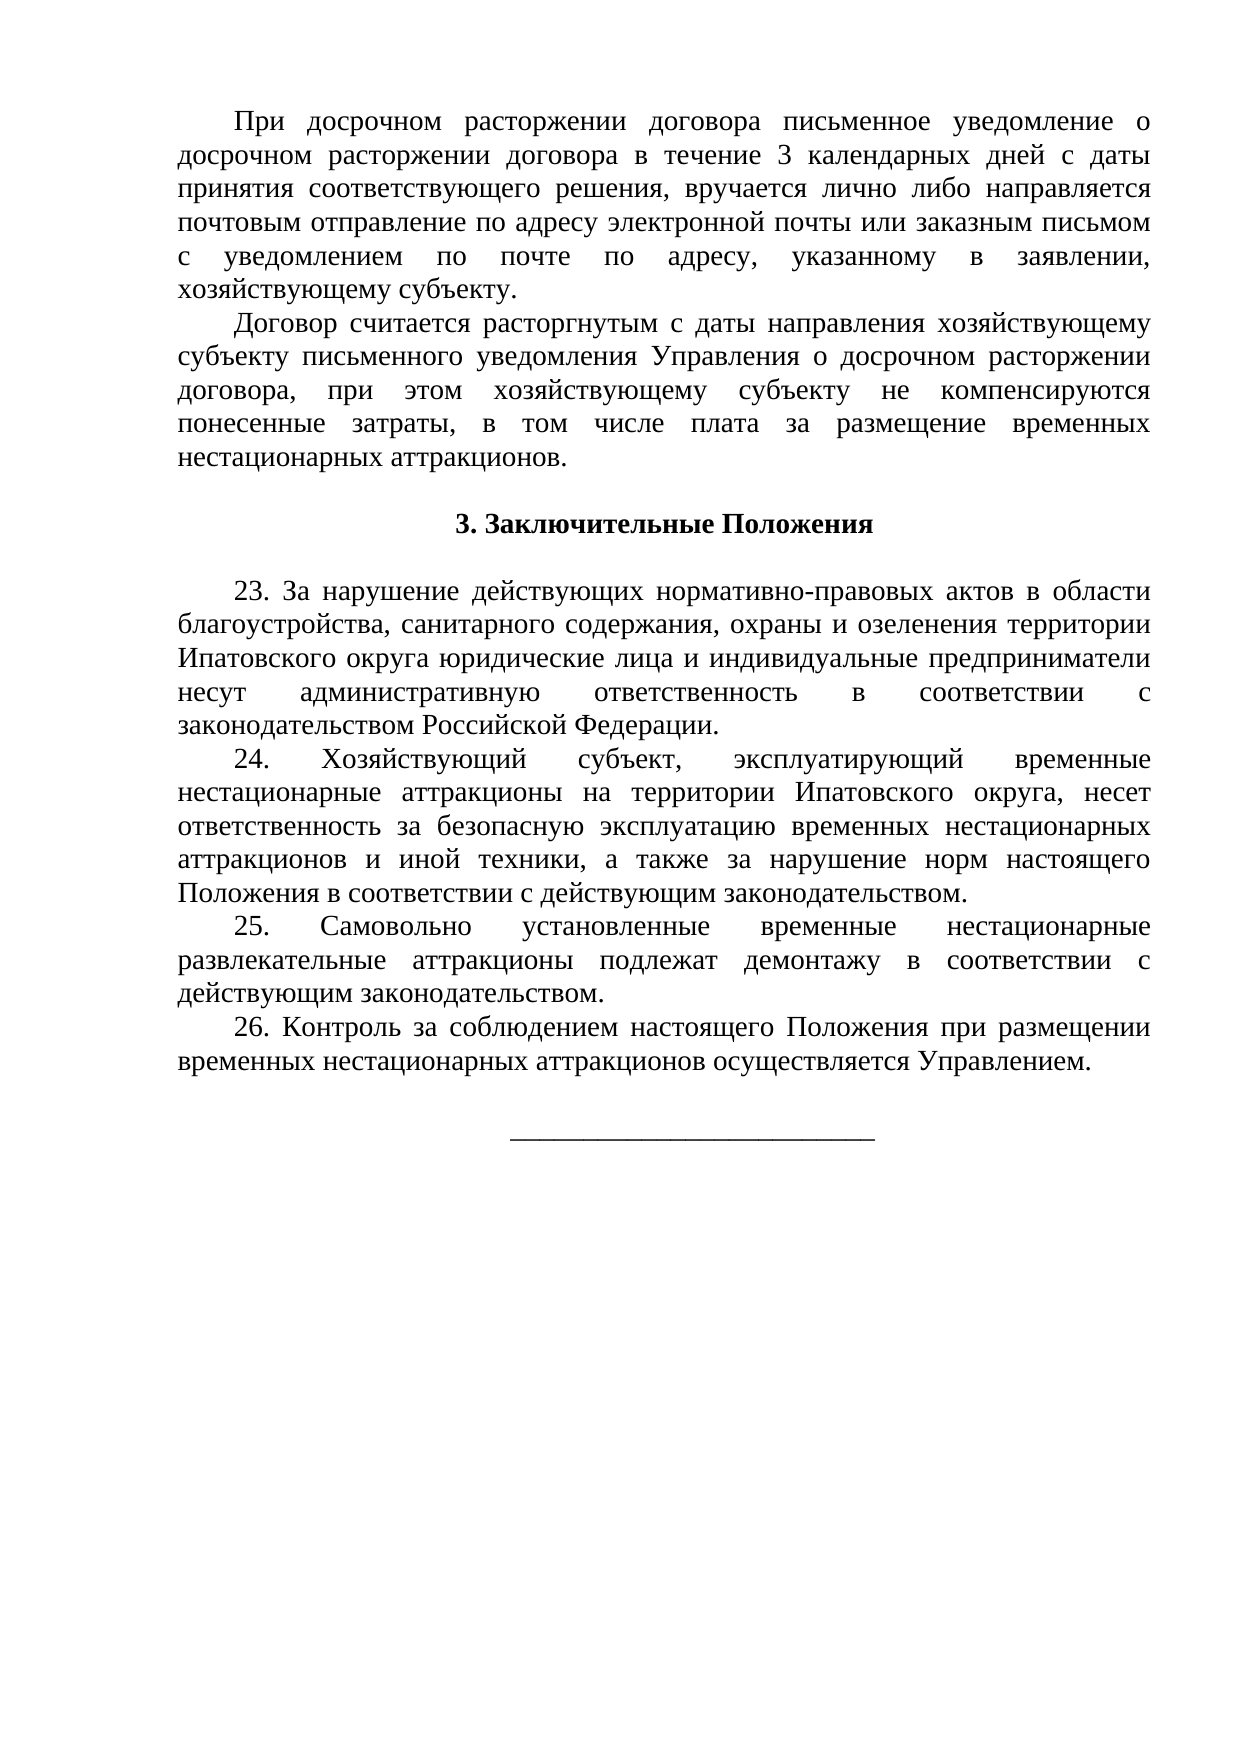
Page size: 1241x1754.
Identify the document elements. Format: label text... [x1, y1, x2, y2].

text 26. Контроль за соблюдением настоящего Положения при размещении временных нестационарных аттракционов осуществляется Управлением. [177, 1009, 1152, 1076]
text 24. Хозяйствующий субъект, эксплуатирующий временные нестационарные аттракционы на территории Ипатовского округа, несет ответственность за безопасную эксплуатацию временных нестационарных аттракционов и иной техники, а также за нарушение норм настоящего Положения в соответствии с действующим законодательством. [177, 741, 1152, 908]
text 23. За нарушение действующих нормативно-правовых актов в области благоустройства, санитарного содержания, охраны и озеленения территории Ипатовского округа юридические лица и индивидуальные предприниматели несут административную ответственность в соответствии с законодательством Российской Федерации. [177, 573, 1152, 741]
text Договор считается расторгнутым с даты направления хозяйствующему субъекту письменного уведомления Управления о досрочном расторжении договора, при этом хозяйствующему субъекту не компенсируются понесенные затраты, в том числе плата за размещение временных нестационарных аттракционов. [177, 305, 1152, 472]
text _________________________ [177, 1110, 1152, 1143]
text При досрочном расторжении договора письменное уведомление о досрочном расторжении договора в течение 3 календарных дней с даты принятия соответствующего решения, вручается лично либо направляется почтовым отправление по адресу электронной почты или заказным письмом с уведомлением по почте по адресу, указанному в заявлении, хозяйствующему субъекту. [177, 103, 1152, 305]
title 3. Заключительные Положения [177, 506, 1152, 539]
text 25. Самовольно установленные временные нестационарные развлекательные аттракционы подлежат демонтажу в соответствии с действующим законодательством. [177, 908, 1152, 1009]
